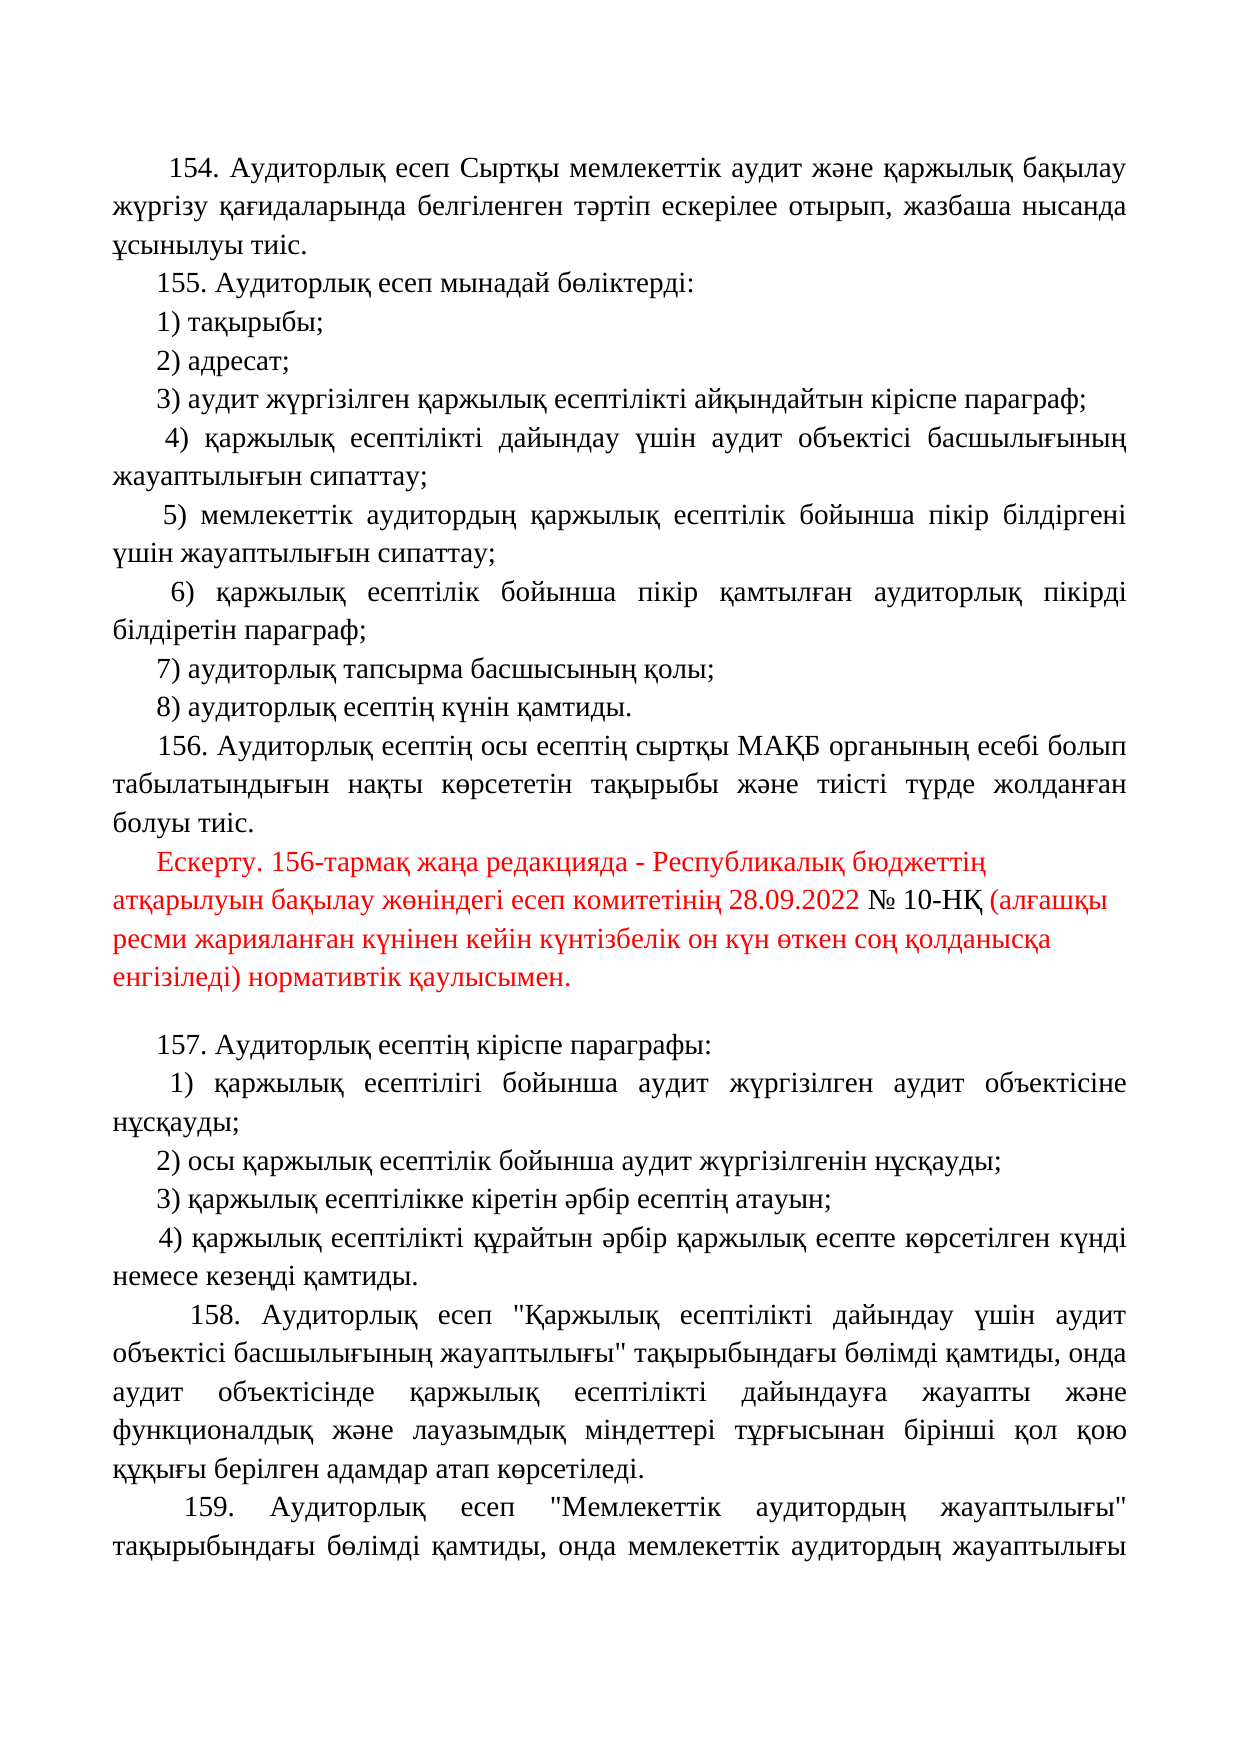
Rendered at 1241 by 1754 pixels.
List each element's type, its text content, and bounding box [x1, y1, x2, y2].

text 7) аудиторлық тапсырма басшысының қолы; [112, 651, 1128, 684]
text 2) адресат; [112, 343, 1128, 376]
text 158. Аудиторлық есеп "Қаржылық есептілікті дайындау үшін аудит объектісі басшылығының жауаптылығы" тақырыбындағы бөлімді қамтиды, онда аудит объектісінде қаржылық есептілікті дайындауға жауапты және функционалдық және лауазымдық міндеттері тұрғысынан бірінші қол қою құқығы берілген адамдар атап көрсетіледі. [112, 1297, 1128, 1484]
text 1) қаржылық есептілігі бойынша аудит жүргізілген аудит объектісіне нұсқауды; [112, 1066, 1128, 1138]
text 156. Аудиторлық есептің осы есептің сыртқы МАҚБ органының есебі болып табылатындығын нақты көрсететін тақырыбы және тиісті түрде жолданған болуы тиіс. [112, 728, 1128, 839]
text 3) аудит жүргізілген қаржылық есептілікті айқындайтын кіріспе параграф; [112, 381, 1128, 415]
text 2) осы қаржылық есептілік бойынша аудит жүргізілгенін нұсқауды; [112, 1143, 1128, 1176]
text 6) қаржылық есептілік бойынша пікір қамтылған аудиторлық пікірді білдіретін параграф; [112, 574, 1128, 646]
text 155. Аудиторлық есеп мынадай бөліктерді: [112, 266, 1128, 299]
text 3) қаржылық есептілікке кіретін әрбір есептің атауын; [112, 1181, 1128, 1215]
text 1) тақырыбы; [112, 304, 1128, 338]
text 8) аудиторлық есептің күнін қамтиды. [112, 689, 1128, 723]
text 157. Аудиторлық есептің кіріспе параграфы: [112, 1027, 1128, 1061]
text 4) қаржылық есептілікті дайындау үшін аудит объектісі басшылығының жауаптылығын сипаттау; [112, 420, 1128, 492]
text 5) мемлекеттік аудитордың қаржылық есептілік бойынша пікір білдіргені үшін жауаптылығын сипаттау; [112, 497, 1128, 569]
text 4) қаржылық есептілікті құрайтын әрбір қаржылық есепте көрсетілген күнді немесе кезеңді қамтиды. [112, 1220, 1128, 1292]
text Ескерту. 156-тармақ жаңа редакцияда - Республикалық бюджеттің атқарылуын бақылау жөніндегі есеп комитетінің 28.09.2022 № 10-НҚ (алғашқы ресми жарияланған күнінен кейін күнтізбелік он күн өткен соң қолданысқа енгізіледі) нормативтік қаулысымен. [112, 844, 1128, 1023]
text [112, 1489, 1128, 1562]
text 154. Аудиторлық есеп Сыртқы мемлекеттік аудит және қаржылық бақылау жүргізу қағидаларында белгіленген тәртіп ескерілее отырып, жазбаша нысанда ұсынылуы тиіс. [112, 150, 1128, 261]
